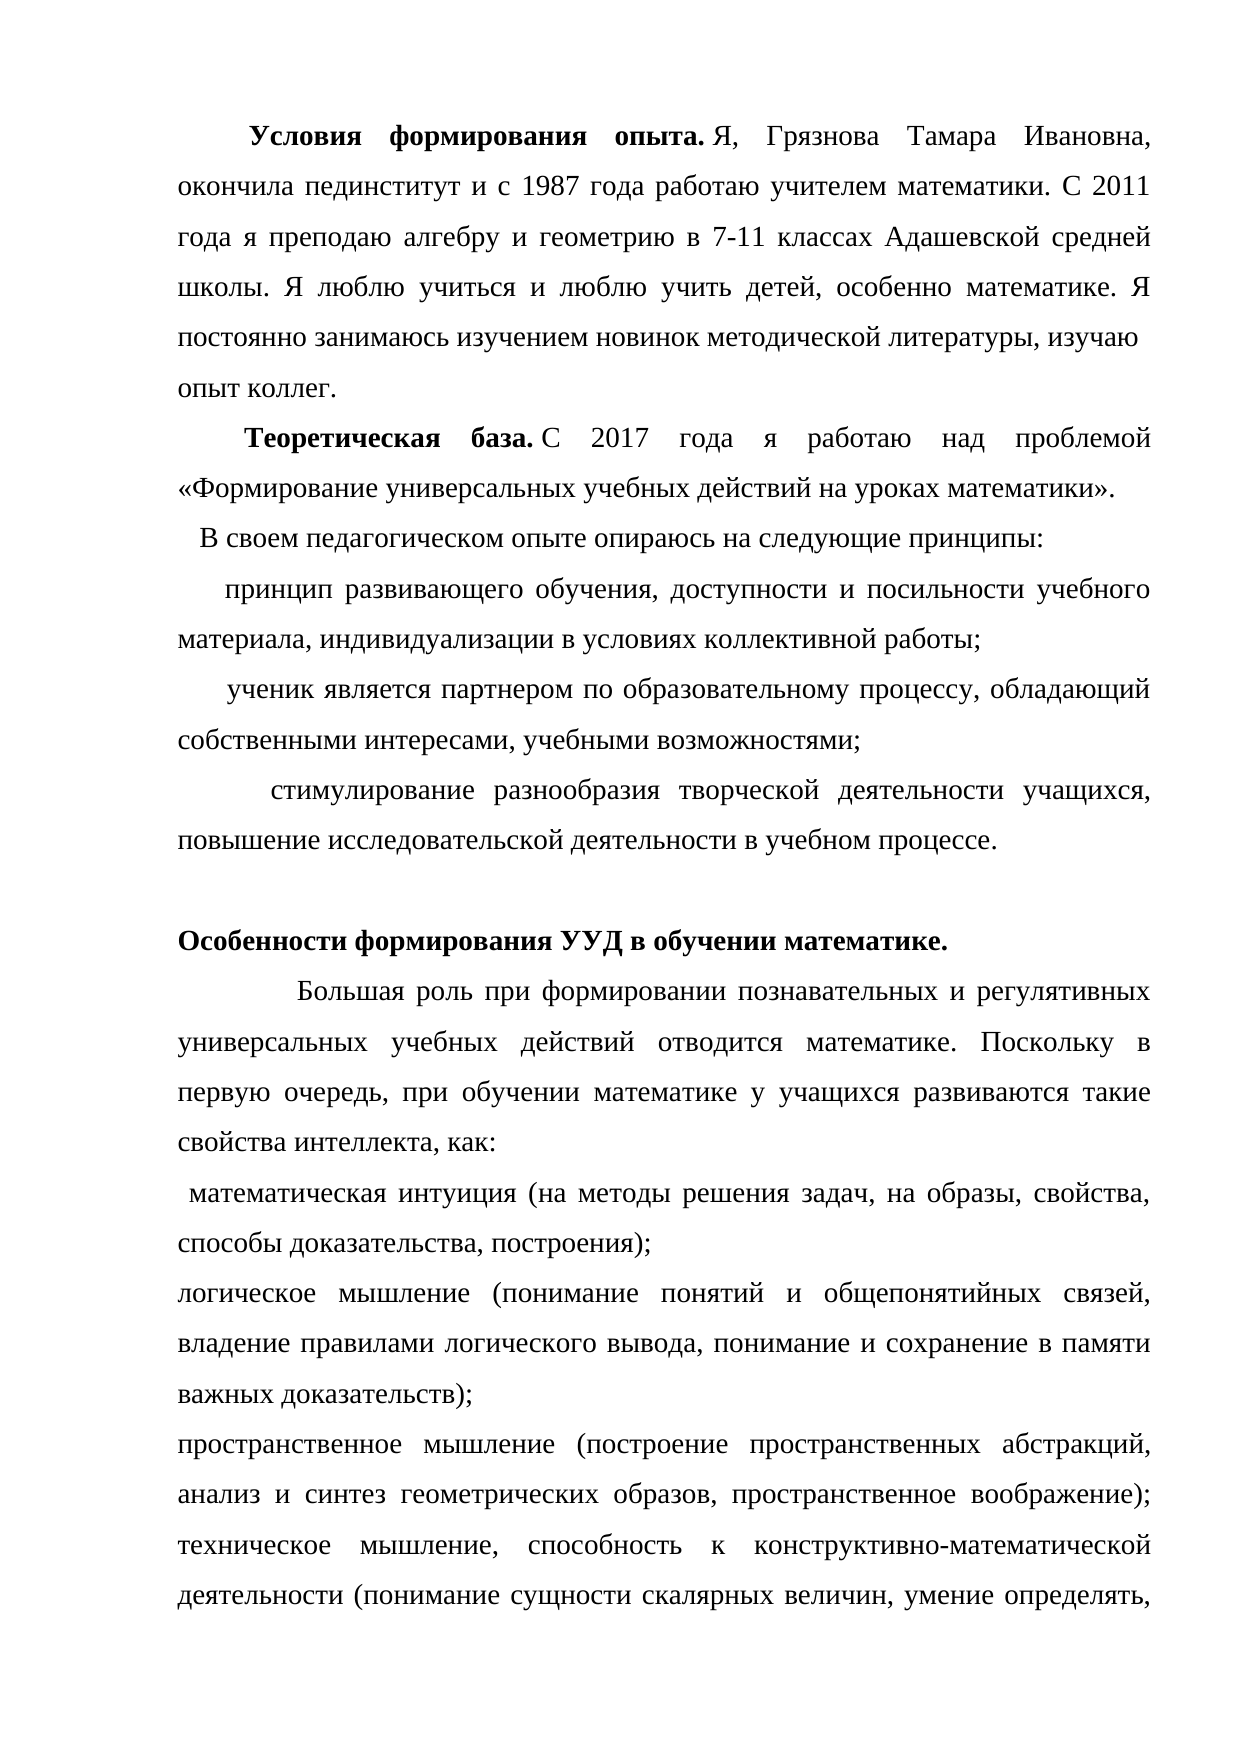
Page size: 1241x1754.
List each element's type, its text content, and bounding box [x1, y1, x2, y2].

text принцип развивающего обучения, доступности и посильности учебного материала, индивидуализации в условиях коллективной работы; [177, 571, 1152, 655]
text ученик является партнером по образовательному процессу, обладающий собственными интересами, учебными возможностями; [177, 672, 1152, 755]
text логическое мышление (понимание понятий и общепонятийных связей, владение правилами логического вывода, понимание и сохранение в памяти важных доказательств); [177, 1275, 1152, 1409]
text математическая интуиция (на методы решения задач, на образы, свойства, способы доказательства, построения); [177, 1175, 1152, 1258]
text стимулирование разнообразия творческой деятельности учащихся, повышение исследовательской деятельности в учебном процессе. [177, 772, 1152, 856]
text Большая роль при формировании познавательных и регулятивных универсальных учебных действий отводится математике. Поскольку в первую очередь, при обучении математике у учащихся развиваются такие свойства интеллекта, как: [177, 973, 1152, 1158]
text Условия формирования опыта. Я, Грязнова Тамара Ивановна, окончила пединститут и с 1987 года работаю учителем математики. С 2011 года я преподаю алгебру и геометрию в 7-11 классах Адашевской средней школы. Я люблю учиться и люблю учить детей, особенно математике. Я постоянно занимаюсь изучением новинок методической литературы, изучаю опыт коллег. [177, 118, 1152, 403]
text Теоретическая база. С 2017 года я работаю над проблемой «Формирование универсальных учебных действий на уроках математики». [177, 420, 1152, 504]
text Особенности формирования УУД в обучении математике. [177, 923, 1152, 957]
text В своем педагогическом опыте опираюсь на следующие принципы: [177, 521, 1152, 554]
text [177, 1426, 1152, 1611]
